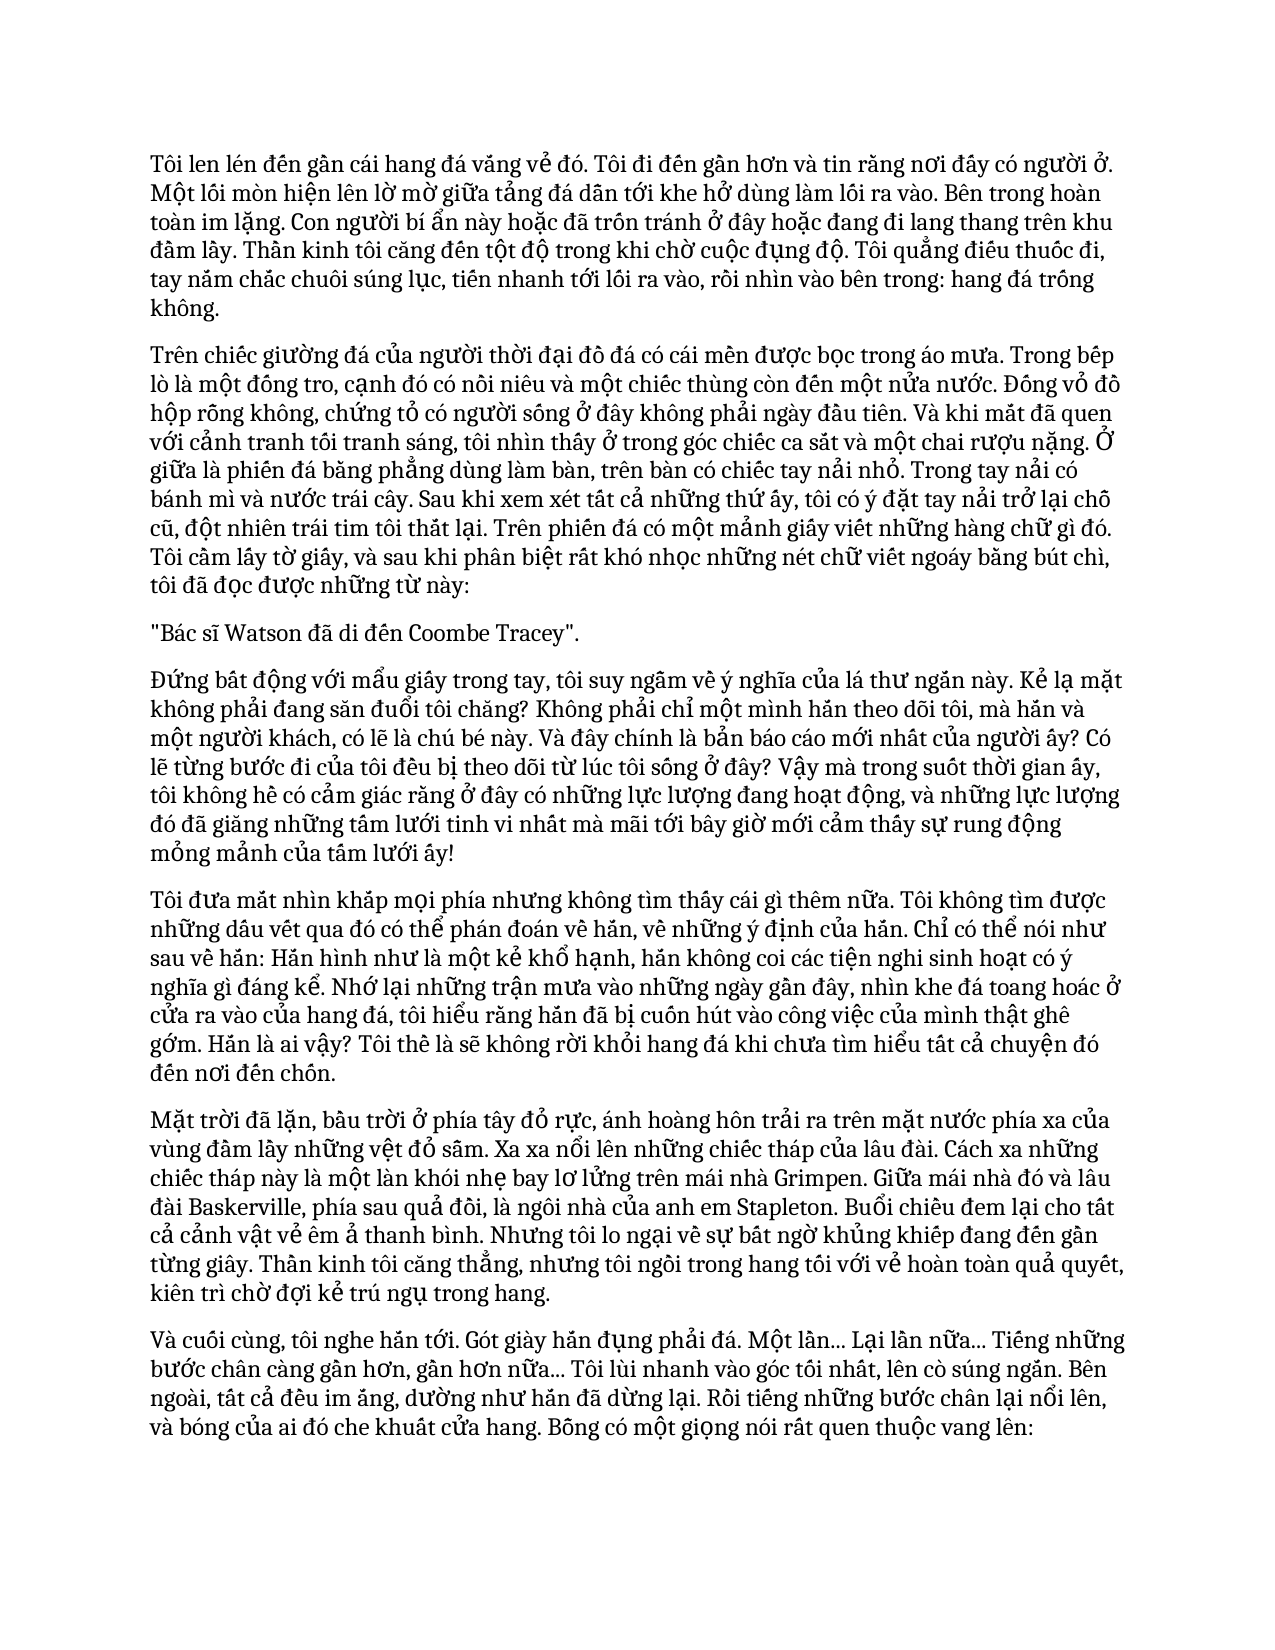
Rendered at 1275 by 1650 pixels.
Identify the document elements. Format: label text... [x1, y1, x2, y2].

text Tôi len lén đến gần cái hang đá vắng vẻ đó. Tôi đi đến gần hơn và tin rằng nơi đấy có người ở. Một lối mòn hiện lên lờ mờ giữa tảng đá dẫn tới khe hở dùng làm lối ra vào. Bên trong hoàn toàn im lặng. Con người bí ẩn này hoặc đã trốn tránh ở đây hoặc đang đi lang thang trên khu đầm lầy. Thần kinh tôi căng đến tột độ trong khi chờ cuộc đụng độ. Tôi quẳng điếu thuốc đi, tay nắm chắc chuôi súng lục, tiến nhanh tới lối ra vào, rồi nhìn vào bên trong: hang đá trống không. [150, 150, 1125, 322]
text Mặt trời đã lặn, bầu trời ở phía tây đỏ rực, ánh hoàng hôn trải ra trên mặt nước phía xa của vùng đầm lầy những vệt đỏ sẫm. Xa xa nổi lên những chiếc tháp của lâu đài. Cách xa những chiếc tháp này là một làn khói nhẹ bay lơ lửng trên mái nhà Grimpen. Giữa mái nhà đó và lâu đài Baskerville, phía sau quả đồi, là ngôi nhà của anh em Stapleton. Buổi chiều đem lại cho tất cả cảnh vật vẻ êm ả thanh bình. Nhưng tôi lo ngại về sự bất ngờ khủng khiếp đang đến gần từng giây. Thần kinh tôi căng thẳng, nhưng tôi ngồi trong hang tối với vẻ hoàn toàn quả quyết, kiên trì chờ đợi kẻ trú ngụ trong hang. [150, 1106, 1125, 1307]
text Đứng bất động với mẩu giấy trong tay, tôi suy ngẫm về ý nghĩa của lá thư ngắn này. Kẻ lạ mặt không phải đang săn đuổi tôi chăng? Không phải chỉ một mình hắn theo dõi tôi, mà hắn và một người khách, có lẽ là chú bé này. Và đây chính là bản báo cáo mới nhất của người ấy? Có lẽ từng bước đi của tôi đều bị theo dõi từ lúc tôi sống ở đây? Vậy mà trong suốt thời gian ấy, tôi không hề có cảm giác rằng ở đây có những lực lượng đang hoạt động, và những lực lượng đó đã giăng những tấm lưới tinh vi nhất mà mãi tới bây giờ mới cảm thấy sự rung động mỏng mảnh của tấm lưới ấy! [150, 666, 1125, 867]
text Tôi đưa mắt nhìn khắp mọi phía nhưng không tìm thấy cái gì thêm nữa. Tôi không tìm được những dấu vết qua đó có thể phán đoán về hắn, về những ý định của hắn. Chỉ có thể nói như sau về hắn: Hắn hình như là một kẻ khổ hạnh, hắn không coi các tiện nghi sinh hoạt có ý nghĩa gì đáng kể. Nhớ lại những trận mưa vào những ngày gần đây, nhìn khe đá toang hoác ở cửa ra vào của hang đá, tôi hiểu rằng hắn đã bị cuốn hút vào công việc của mình thật ghê gớm. Hắn là ai vậy? Tôi thề là sẽ không rời khỏi hang đá khi chưa tìm hiểu tất cả chuyện đó đến nơi đến chốn. [150, 886, 1125, 1087]
text "Bác sĩ Watson đã di đến Coombe Tracey". [150, 619, 1125, 647]
text Trên chiếc giường đá của người thời đại đồ đá có cái mền được bọc trong áo mưa. Trong bếp lò là một đống tro, cạnh đó có nồi niêu và một chiếc thùng còn đến một nửa nước. Đống vỏ đồ hộp rỗng không, chứng tỏ có người sống ở đây không phải ngày đầu tiên. Và khi mắt đã quen với cảnh tranh tối tranh sáng, tôi nhìn thấy ở trong góc chiếc ca sắt và một chai rượu nặng. Ở giữa là phiến đá bằng phẳng dùng làm bàn, trên bàn có chiếc tay nải nhỏ. Trong tay nải có bánh mì và nước trái cây. Sau khi xem xét tất cả những thứ ấy, tôi có ý đặt tay nải trở lại chỗ cũ, đột nhiên trái tim tôi thắt lại. Trên phiến đá có một mảnh giấy viết những hàng chữ gì đó. Tôi cầm lấy tờ giấy, và sau khi phân biệt rất khó nhọc những nét chữ viết ngoáy bằng bút chì, tôi đã đọc được những từ này: [150, 341, 1125, 600]
text Và cuối cùng, tôi nghe hắn tới. Gót giày hắn đụng phải đá. Một lần... Lại lần nữa... Tiếng những bước chân càng gần hơn, gần hơn nữa... Tôi lùi nhanh vào góc tối nhất, lên cò súng ngắn. Bên ngoài, tất cả đều im ắng, dường như hắn đã dừng lại. Rồi tiếng những bước chân lại nổi lên, và bóng của ai đó che khuất cửa hang. Bỗng có một giọng nói rất quen thuộc vang lên: [150, 1326, 1125, 1441]
